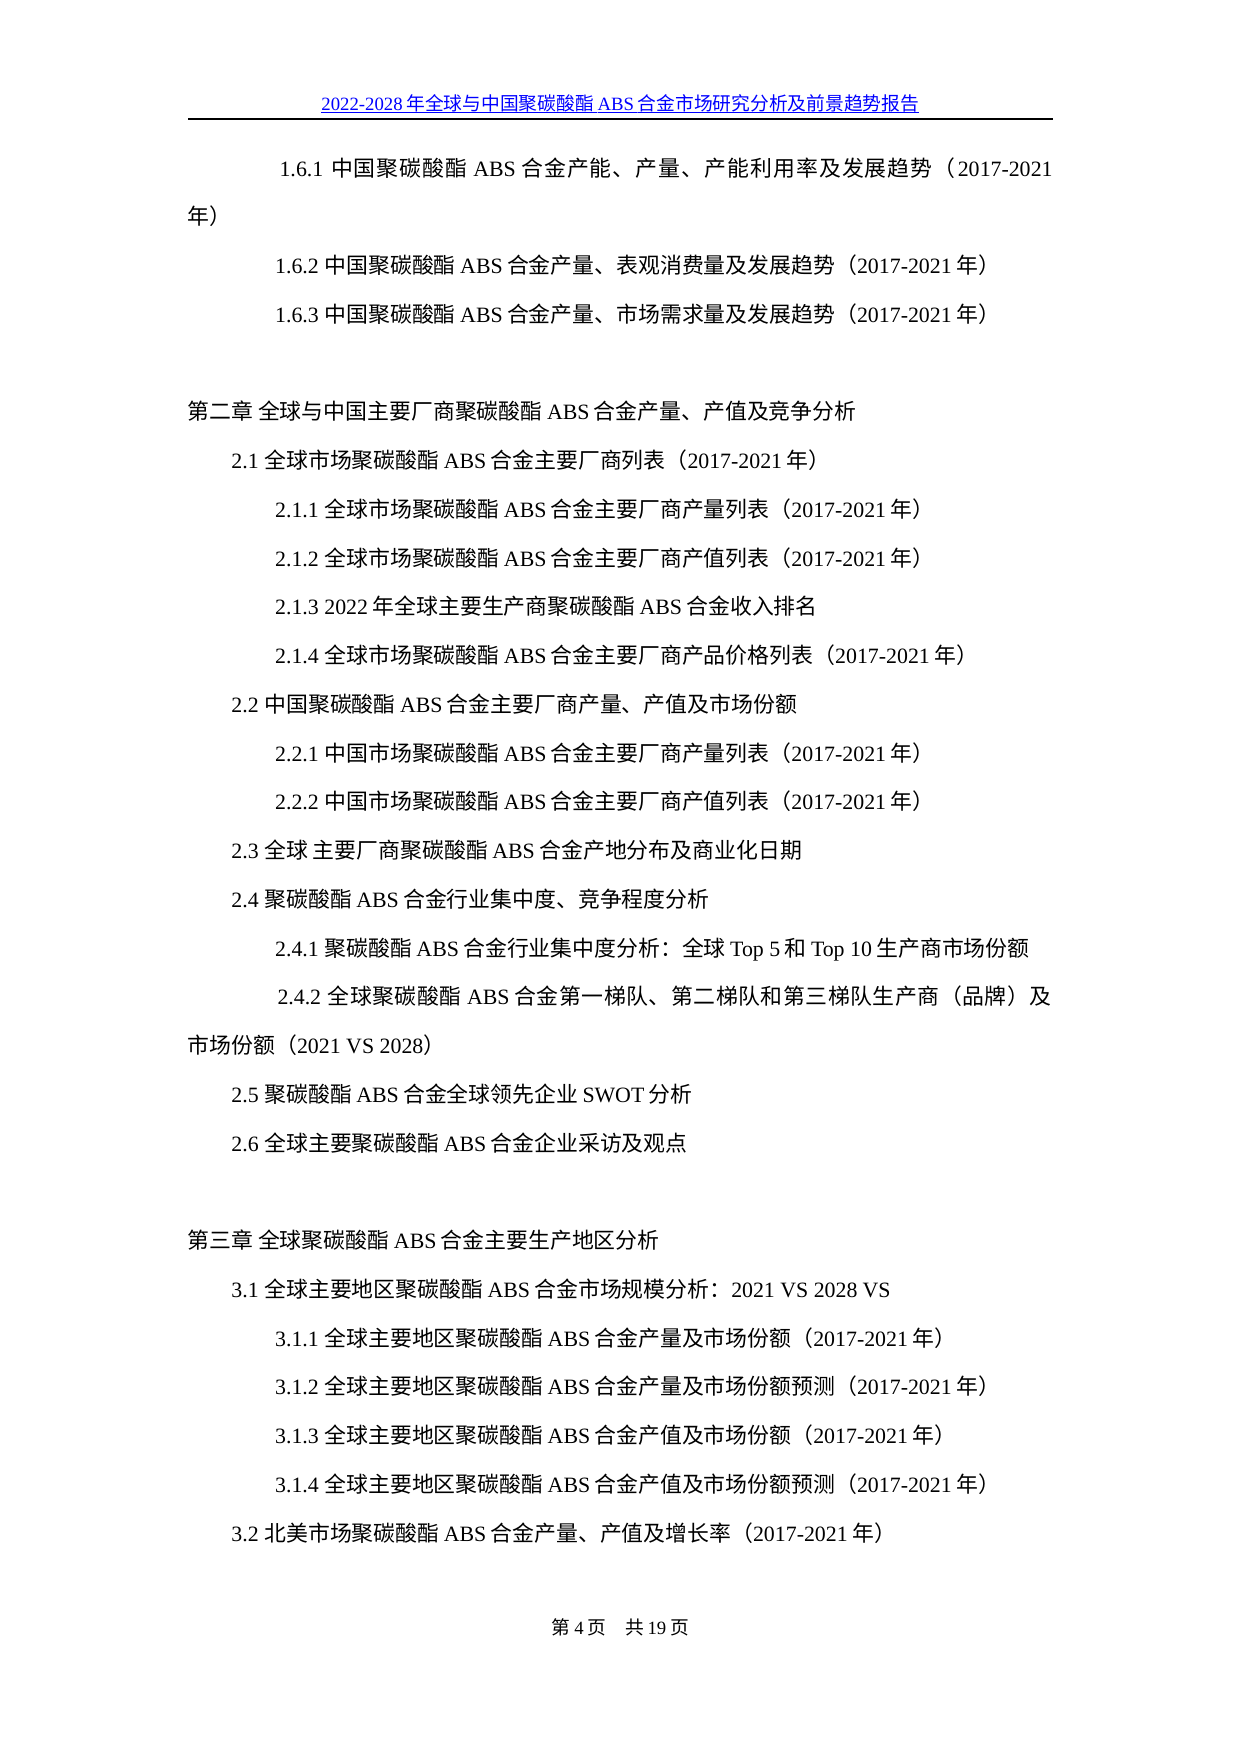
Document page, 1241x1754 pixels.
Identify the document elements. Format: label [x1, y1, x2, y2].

text [187, 150, 1053, 1548]
